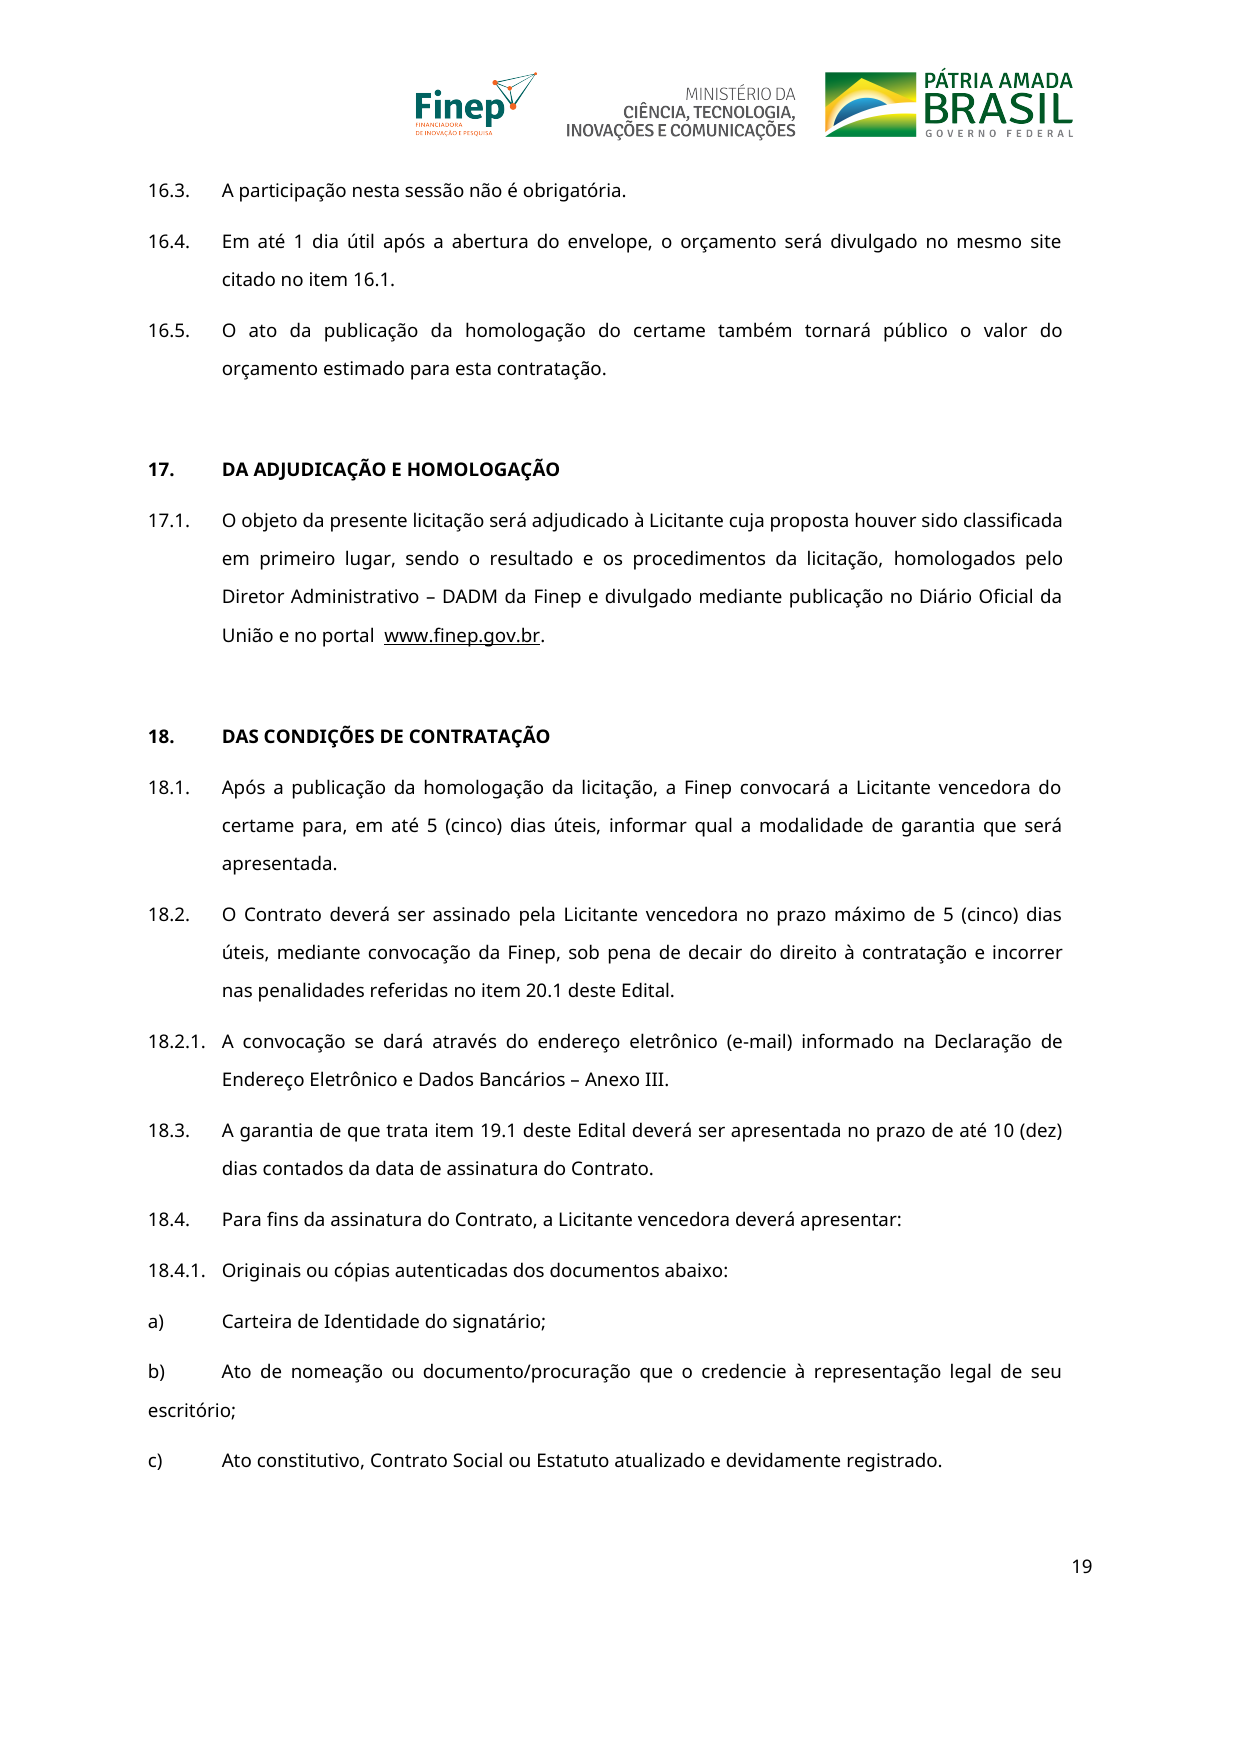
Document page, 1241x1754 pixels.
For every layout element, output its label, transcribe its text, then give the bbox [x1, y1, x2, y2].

list DAS CONDIÇÕES DE CONTRATAÇÃO [148, 723, 1063, 749]
text 18.4.1. Originais ou cópias autenticadas dos documentos abaixo: [148, 1257, 1063, 1283]
list DA ADJUDICAÇÃO E HOMOLOGAÇÃO [148, 457, 1063, 482]
text c) Ato constitutivo, Contrato Social ou Estatuto atualizado e devidamente registrado. [148, 1448, 1063, 1473]
text 16.3. A participação nesta sessão não é obrigatória. [148, 177, 1063, 203]
text 18.2.1. A convocação se dará através do endereço eletrônico (e-mail) informado na Declaração de Endereço Eletrônico e Dados Bancários – Anexo III. [148, 1028, 1063, 1092]
text 18.1. Após a publicação da homologação da licitação, a Finep convocará a Licitante vencedora do certame para, em até 5 (cinco) dias úteis, informar qual a modalidade de garantia que será apresentada. [148, 774, 1063, 876]
picture [398, 44, 1097, 164]
text 18.2. O Contrato deverá ser assinado pela Licitante vencedora no prazo máximo de 5 (cinco) dias úteis, mediante convocação da Finep, sob pena de decair do direito à contratação e incorrer nas penalidades referidas no item 20.1 deste Edital. [148, 901, 1063, 1003]
text a) Carteira de Identidade do signatário; [148, 1308, 1063, 1333]
text 16.4. Em até 1 dia útil após a abertura do envelope, o orçamento será divulgado no mesmo site citado no item 16.1. [148, 228, 1063, 292]
text 18.4. Para fins da assinatura do Contrato, a Licitante vencedora deverá apresentar: [148, 1206, 1063, 1232]
list O objeto da presente licitação será adjudicado à Licitante cuja proposta houver sido classificada em primeiro lugar, sendo o resultado e os procedimentos da licitação, homologados pelo Diretor Administrativo – DADM da Finep e divulgado mediante publicação no Diário Oficial da União e no portal www.finep.gov.br. [148, 507, 1063, 647]
text 18.3. A garantia de que trata item 19.1 deste Edital deverá ser apresentada no prazo de até 10 (dez) dias contados da data de assinatura do Contrato. [148, 1117, 1063, 1181]
text 16.5. O ato da publicação da homologação do certame também tornará público o valor do orçamento estimado para esta contratação. [148, 317, 1063, 381]
text b) Ato de nomeação ou documento/procuração que o credencie à representação legal de seu escritório; [148, 1359, 1063, 1422]
